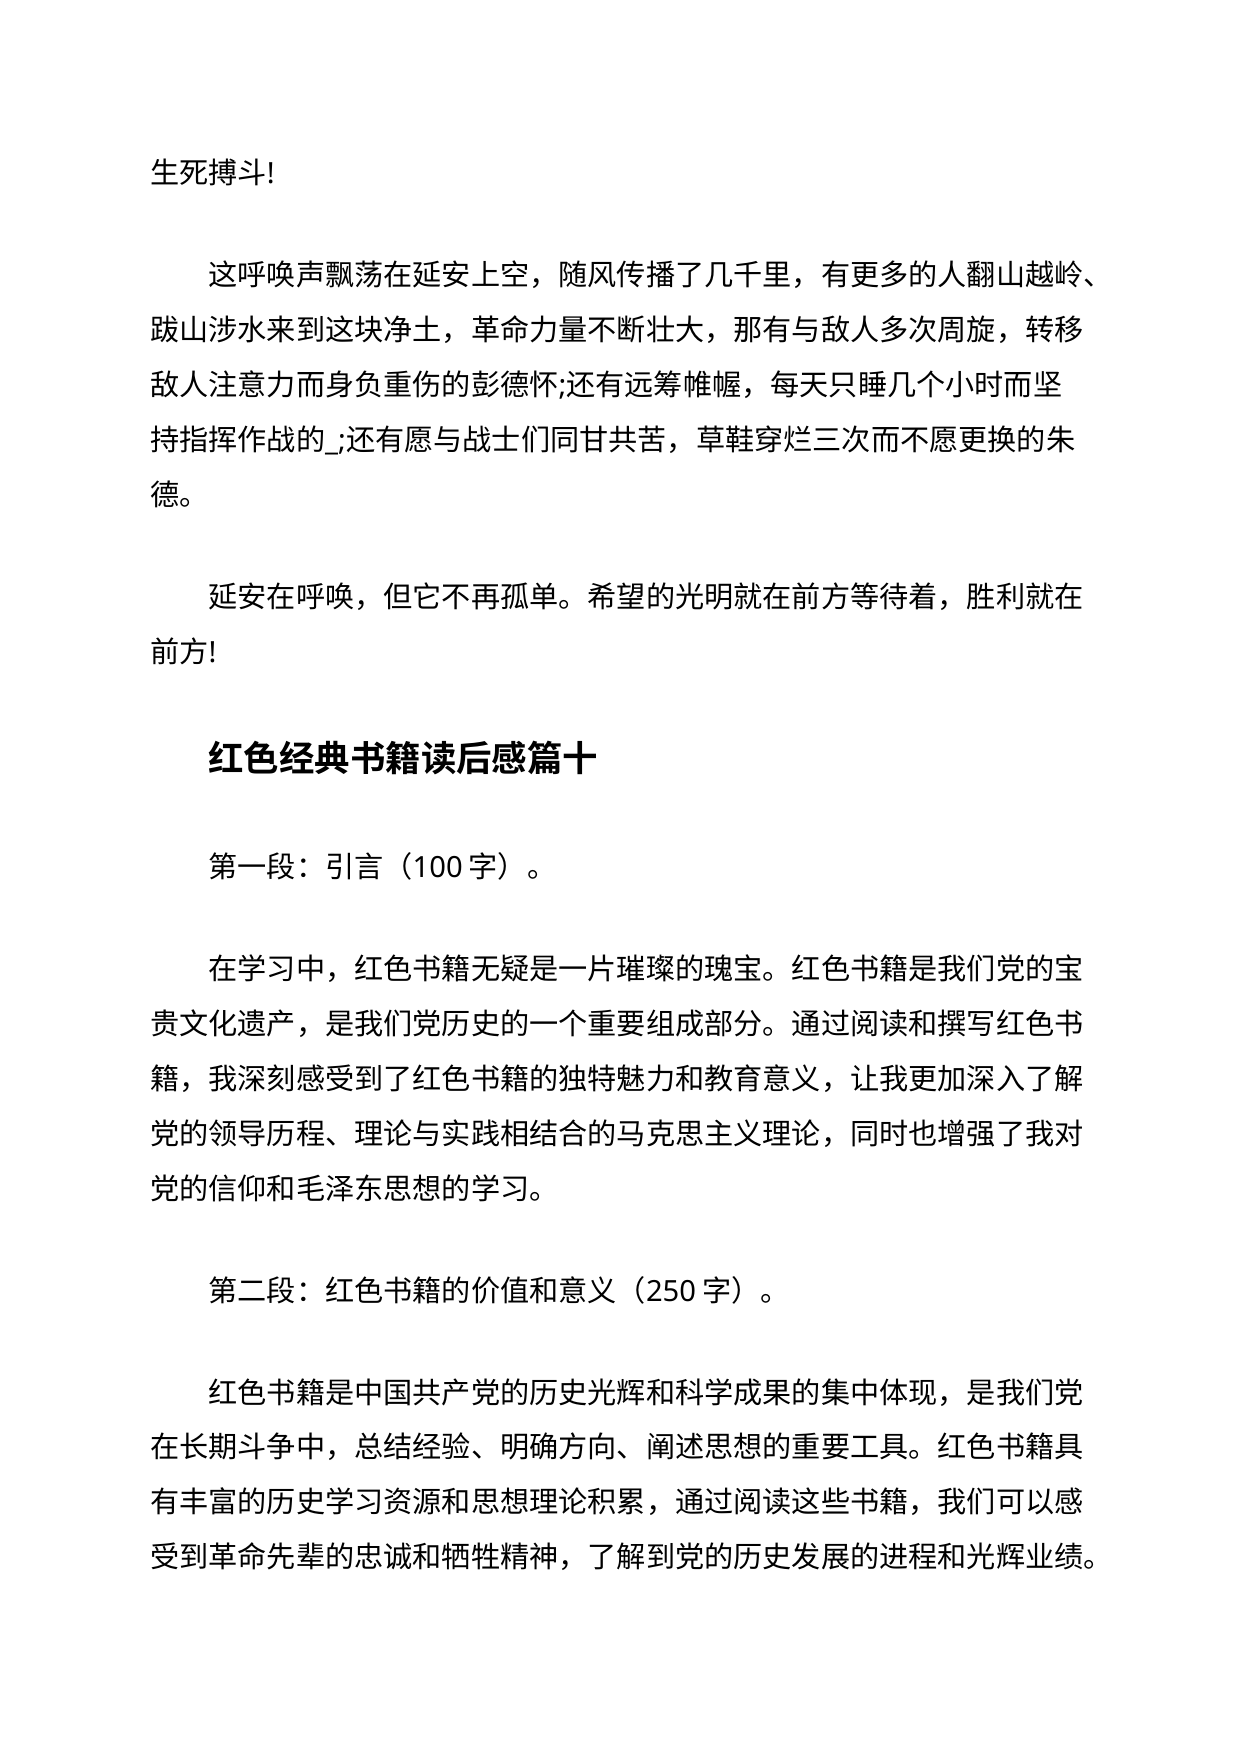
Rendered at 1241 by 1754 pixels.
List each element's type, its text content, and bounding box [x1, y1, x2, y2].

text 延安在呼唤，但它不再孤单。希望的光明就在前方等待着，胜利就在前方! [150, 573, 1090, 671]
text 在学习中，红色书籍无疑是一片璀璨的瑰宝。红色书籍是我们党的宝贵文化遗产，是我们党历史的一个重要组成部分。通过阅读和撰写红色书籍，我深刻感受到了红色书籍的独特魅力和教育意义，让我更加深入了解党的领导历程、理论与实践相结合的马克思主义理论，同时也增强了我对党的信仰和毛泽东思想的学习。 [150, 946, 1090, 1208]
text 红色经典书籍读后感篇十 [150, 730, 1090, 782]
text 第一段：引言（100字）。 [150, 844, 1090, 886]
text 第二段：红色书籍的价值和意义（250字）。 [150, 1267, 1090, 1309]
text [150, 150, 1090, 192]
text 这呼唤声飘荡在延安上空，随风传播了几千里，有更多的人翻山越岭、跋山涉水来到这块净土，革命力量不断壮大，那有与敌人多次周旋，转移敌人注意力而身负重伤的彭德怀;还有远筹帷幄，每天只睡几个小时而坚持指挥作战的_;还有愿与战士们同甘共苦，草鞋穿烂三次而不愿更换的朱德。 [150, 252, 1090, 514]
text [150, 1369, 1090, 1576]
